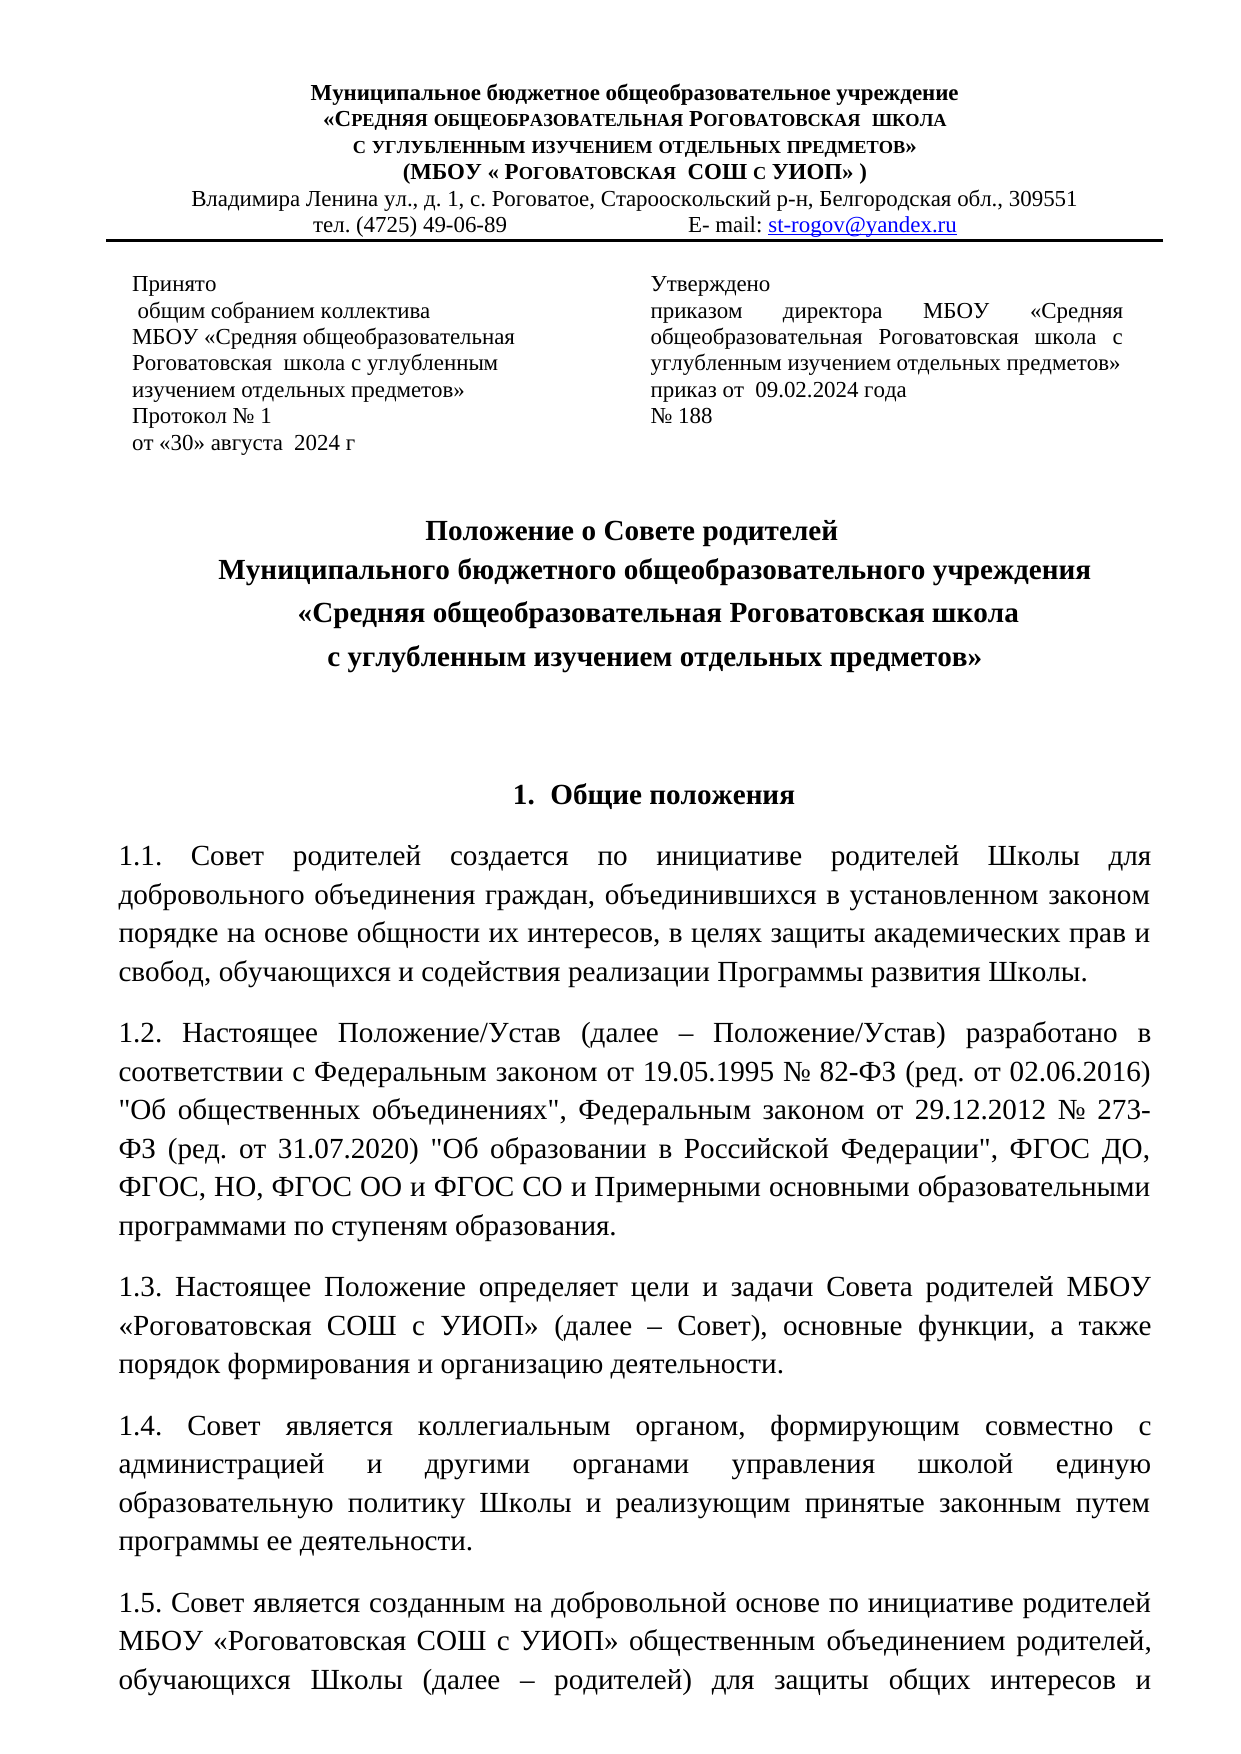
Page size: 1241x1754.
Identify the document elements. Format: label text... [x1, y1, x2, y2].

text тел. (4725) 49-06-89 E- mail: st-rogov@yandex.ru [106, 211, 1163, 239]
text Муниципального бюджетного общеобразовательного учреждения [146, 552, 1163, 585]
list Совет является коллегиальным органом, формирующим совместно с администрацией и другими органами управления школой единую образовательную политику Школы и реализующим принятые законным путем программы ее деятельности. [118, 1408, 1151, 1557]
list Совет родителей создается по инициативе родителей Школы для добровольного объединения граждан, объединившихся в установленном законом порядке на основе общности их интересов, в целях защиты академических прав и свобод, обучающихся и содействия реализации Программы развития Школы. [118, 838, 1151, 987]
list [118, 1585, 1152, 1695]
text с углубленным изучением отдельных предметов» [146, 639, 1163, 672]
text с углубленным изучением отдельных предметов» [106, 132, 1163, 158]
text «Средняя общеобразовательная Роговатовская школа [146, 595, 1163, 629]
text «Средняя общеобразовательная Роговатовская школа [106, 106, 1163, 132]
text Владимира Ленина ул., д. 1, с. Роговатое, Старооскольский р-н, Белгородская обл., 309551 [106, 184, 1163, 211]
subtitle Положение о Совете родителей [425, 513, 1163, 547]
text Муниципальное бюджетное общеобразовательное учреждение [106, 79, 1163, 106]
list Настоящее Положение/Устав (далее – Положение/Устав) разработано в соответствии с Федеральным законом от 19.05.1995 № 82-ФЗ (ред. от 02.06.2016) "Об общественных объединениях", Федеральным законом от 29.12.2012 № 273- ФЗ (ред. от 31.07.2020) "Об образовании в Российской Федерации", ФГОС ДО, ФГОС, НО, ФГОС ОО и ФГОС СО и Примерными основными образовательными программами по ступеням образования. [118, 1015, 1151, 1242]
subtitle Общие положения [513, 777, 1163, 810]
table_header Принято общим собранием коллектива МБОУ «Средняя общеобразовательная Роговатовская школа с углубленным изучением отдельных предметов» Протокол № 1 от «30» августа 2024 г [121, 269, 608, 456]
table_header Утверждено приказом директора МБОУ «Средняя общеобразовательная Роговатовская школа с углубленным изучением отдельных предметов» приказ от 09.02.2024 года № 188 [608, 269, 1125, 456]
text (МБОУ « Роговатовская СОШ с УИОП» ) [106, 158, 1163, 184]
list Настоящее Положение определяет цели и задачи Совета родителей МБОУ «Роговатовская СОШ с УИОП» (далее – Совет), основные функции, а также порядок формирования и организацию деятельности. [118, 1269, 1152, 1380]
